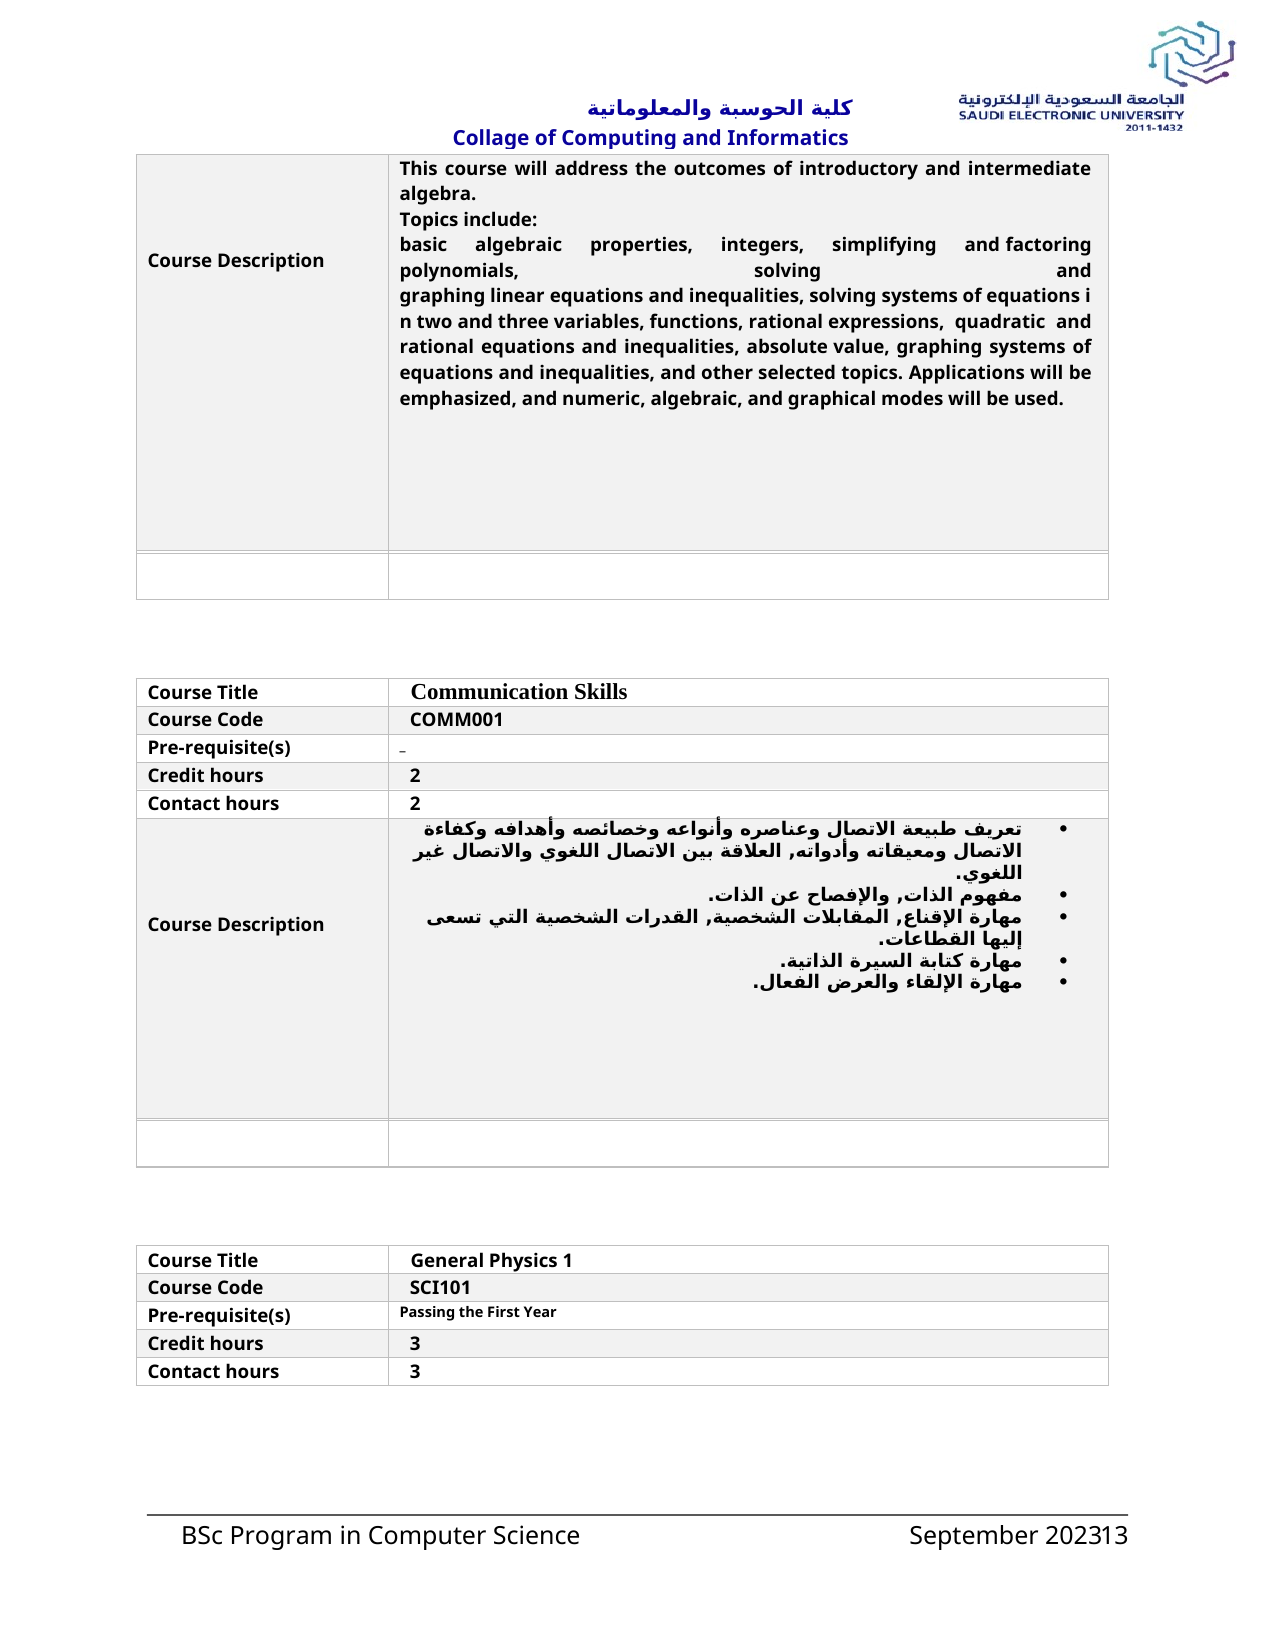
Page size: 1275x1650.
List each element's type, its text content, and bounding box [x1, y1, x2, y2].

table_header Communication Skills [389, 679, 1108, 706]
table_cell Contact hours [137, 1358, 388, 1385]
table_cell Credit hours [137, 763, 388, 789]
table_cell Pre-requisite(s) [137, 735, 388, 762]
table_cell Course Description [137, 155, 388, 550]
table_cell 2 [389, 763, 1108, 789]
table_cell [389, 1121, 1108, 1166]
table_cell تعريف طبيعة الاتصال وعناصره وأنواعه وخصائصه وأهدافه وكفاءة الاتصال ومعيقاته وأدواته, العلاقة بين الاتصال اللغوي والاتصال غير اللغوي. مفهوم الذات, والإفصاح عن الذات. مهارة الإقناع, المقابلات الشخصية, القدرات الشخصية التي تسعى إليها القطاعات. مهارة كتابة السيرة الذاتية. مهارة الإلقاء والعرض الفعال. [389, 819, 1108, 1118]
table_cell _ [389, 735, 1108, 762]
table_cell [137, 1121, 388, 1166]
table_cell [137, 554, 388, 599]
picture [958, 20, 1237, 131]
table_cell Credit hours [137, 1330, 388, 1357]
table_cell This course will address the outcomes of introductory and intermediate algebra. Topics include: basic algebraic properties, integers, simplifying and factoring polynomials, solving and graphing linear equations and inequalities, solving systems of equations in two and three variables, functions, rational expressions, quadratic and rational equations and inequalities, absolute value, graphing systems of equations and inequalities, and other selected topics. Applications will be emphasized, and numeric, algebraic, and graphical modes will be used. [389, 155, 1108, 550]
table_cell 3 [389, 1358, 1108, 1385]
table_cell Course Code [137, 1274, 388, 1301]
table_header Course Title [137, 1246, 388, 1273]
table_cell Passing the First Year [389, 1302, 1108, 1329]
table_cell SCI101 [389, 1274, 1108, 1301]
table_header Course Title [137, 679, 388, 706]
table_cell [389, 554, 1108, 599]
table_cell Pre-requisite(s) [137, 1302, 388, 1329]
table_cell Course Description [137, 819, 388, 1118]
table_header General Physics 1 [389, 1246, 1108, 1273]
table_cell COMM001 [389, 707, 1108, 734]
table_cell Course Code [137, 707, 388, 734]
table_cell Contact hours [137, 791, 388, 817]
table_cell 2 [389, 791, 1108, 817]
table_cell 3 [389, 1330, 1108, 1357]
